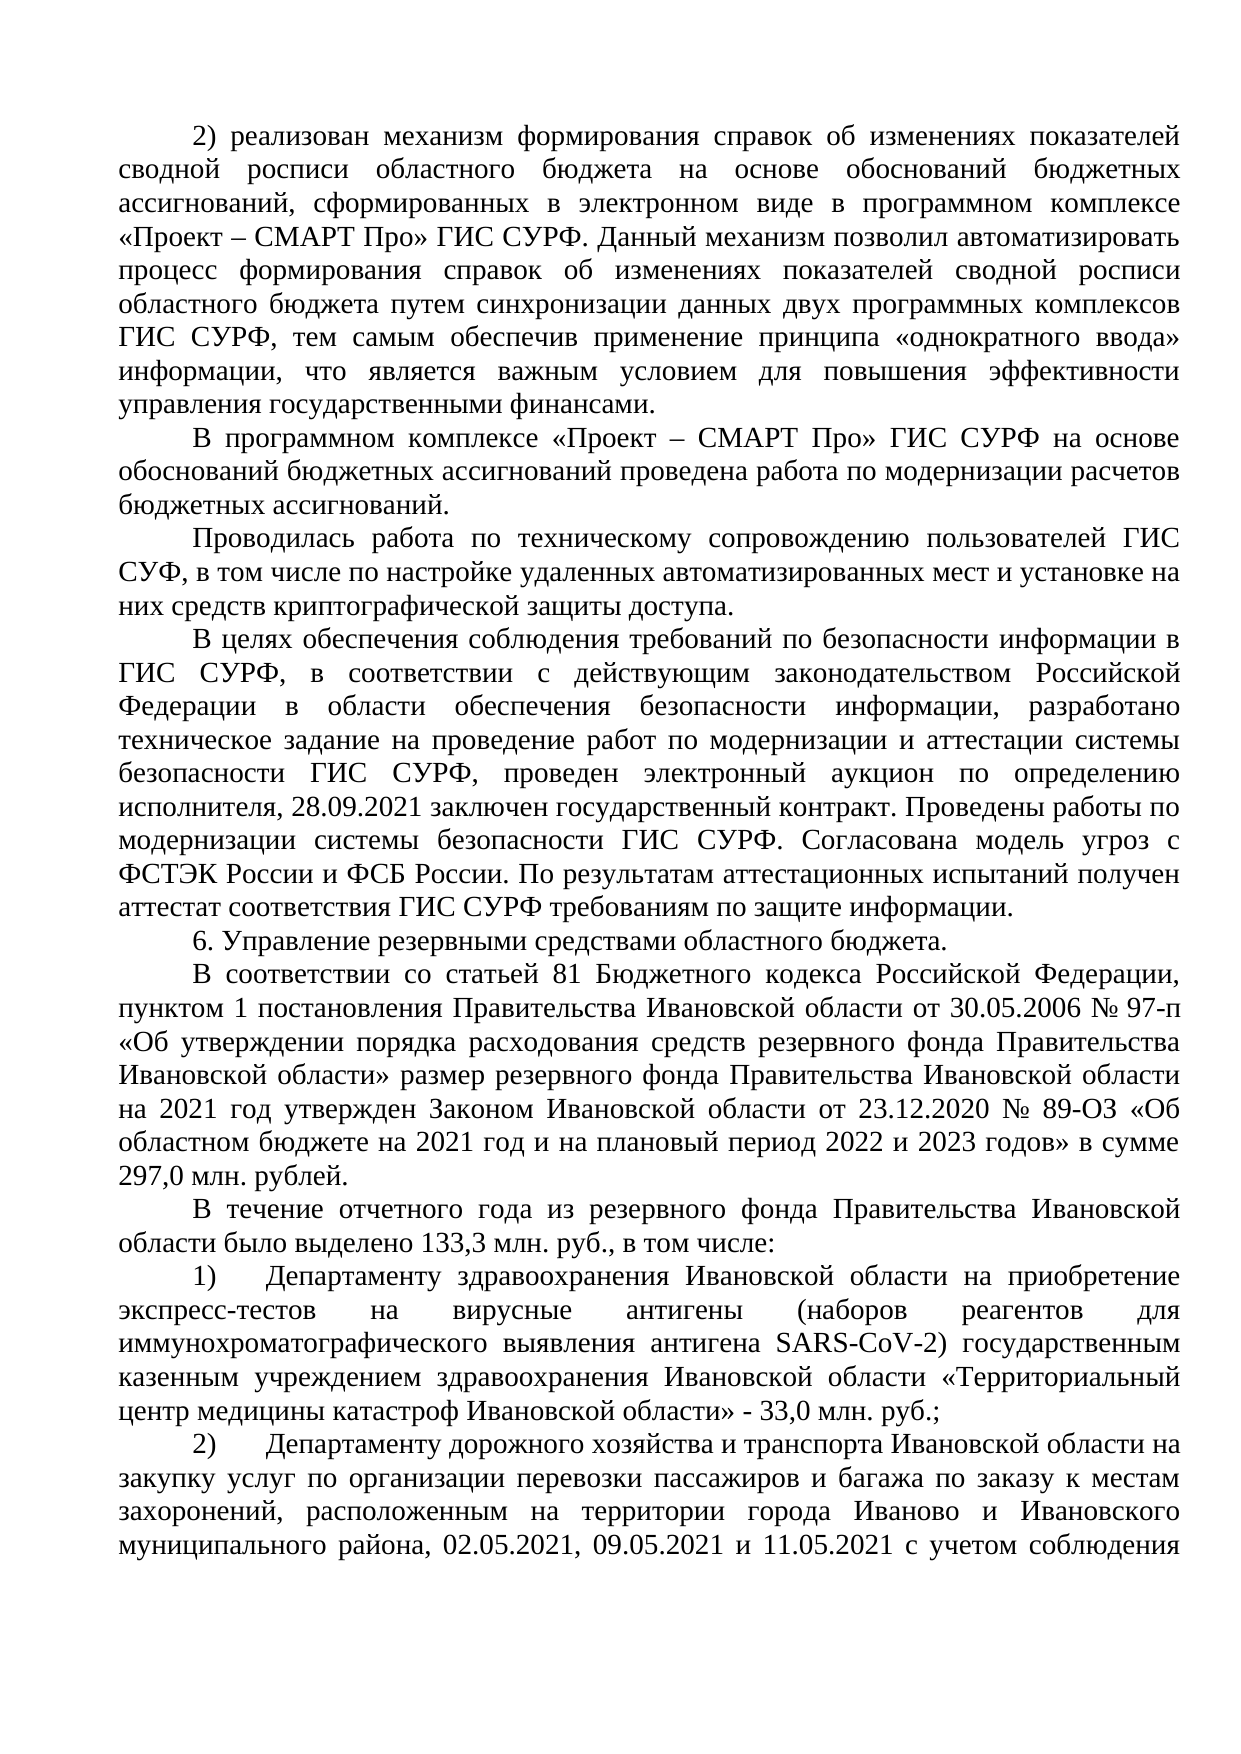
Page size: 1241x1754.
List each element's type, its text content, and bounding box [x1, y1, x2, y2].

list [118, 1426, 1181, 1560]
text В целях обеспечения соблюдения требований по безопасности информации в ГИС СУРФ, в соответствии с действующим законодательством Российской Федерации в области обеспечения безопасности информации, разработано техническое задание на проведение работ по модернизации и аттестации системы безопасности ГИС СУРФ, проведен электронный аукцион по определению исполнителя, 28.09.2021 заключен государственный контракт. Проведены работы по модернизации системы безопасности ГИС СУРФ. Согласована модель угроз с ФСТЭК России и ФСБ России. По результатам аттестационных испытаний получен аттестат соответствия ГИС СУРФ требованиям по защите информации. [118, 621, 1181, 923]
text 2) реализован механизм формирования справок об изменениях показателей сводной росписи областного бюджета на основе обоснований бюджетных ассигнований, сформированных в электронном виде в программном комплексе «Проект – СМАРТ Про» ГИС СУРФ. Данный механизм позволил автоматизировать процесс формирования справок об изменениях показателей сводной росписи областного бюджета путем синхронизации данных двух программных комплексов ГИС СУРФ, тем самым обеспечив применение принципа «однократного ввода» информации, что является важным условием для повышения эффективности управления государственными финансами. [118, 118, 1181, 420]
text В программном комплексе «Проект – СМАРТ Про» ГИС СУРФ на основе обоснований бюджетных ассигнований проведена работа по модернизации расчетов бюджетных ассигнований. [118, 420, 1181, 521]
text Проводилась работа по техническому сопровождению пользователей ГИС СУФ, в том числе по настройке удаленных автоматизированных мест и установке на них средств криптографической защиты доступа. [118, 521, 1181, 621]
text В соответствии со статьей 81 Бюджетного кодекса Российской Федерации, пунктом 1 постановления Правительства Ивановской области от 30.05.2006 № 97-п «Об утверждении порядка расходования средств резервного фонда Правительства Ивановской области» размер резервного фонда Правительства Ивановской области на 2021 год утвержден Законом Ивановской области от 23.12.2020 № 89-ОЗ «Об областном бюджете на 2021 год и на плановый период 2022 и 2023 годов» в сумме 297,0 млн. рублей. [118, 957, 1181, 1191]
list Департаменту здравоохранения Ивановской области на приобретение экспресс-тестов на вирусные антигены (наборов реагентов для иммунохроматографического выявления антигена SARS-CoV-2) государственным казенным учреждением здравоохранения Ивановской области «Территориальный центр медицины катастроф Ивановской области» - 33,0 млн. руб.; [118, 1258, 1181, 1426]
text 6. Управление резервными средствами областного бюджета. [118, 923, 1181, 957]
text В течение отчетного года из резервного фонда Правительства Ивановской области было выделено 133,3 млн. руб., в том числе: [118, 1191, 1181, 1258]
